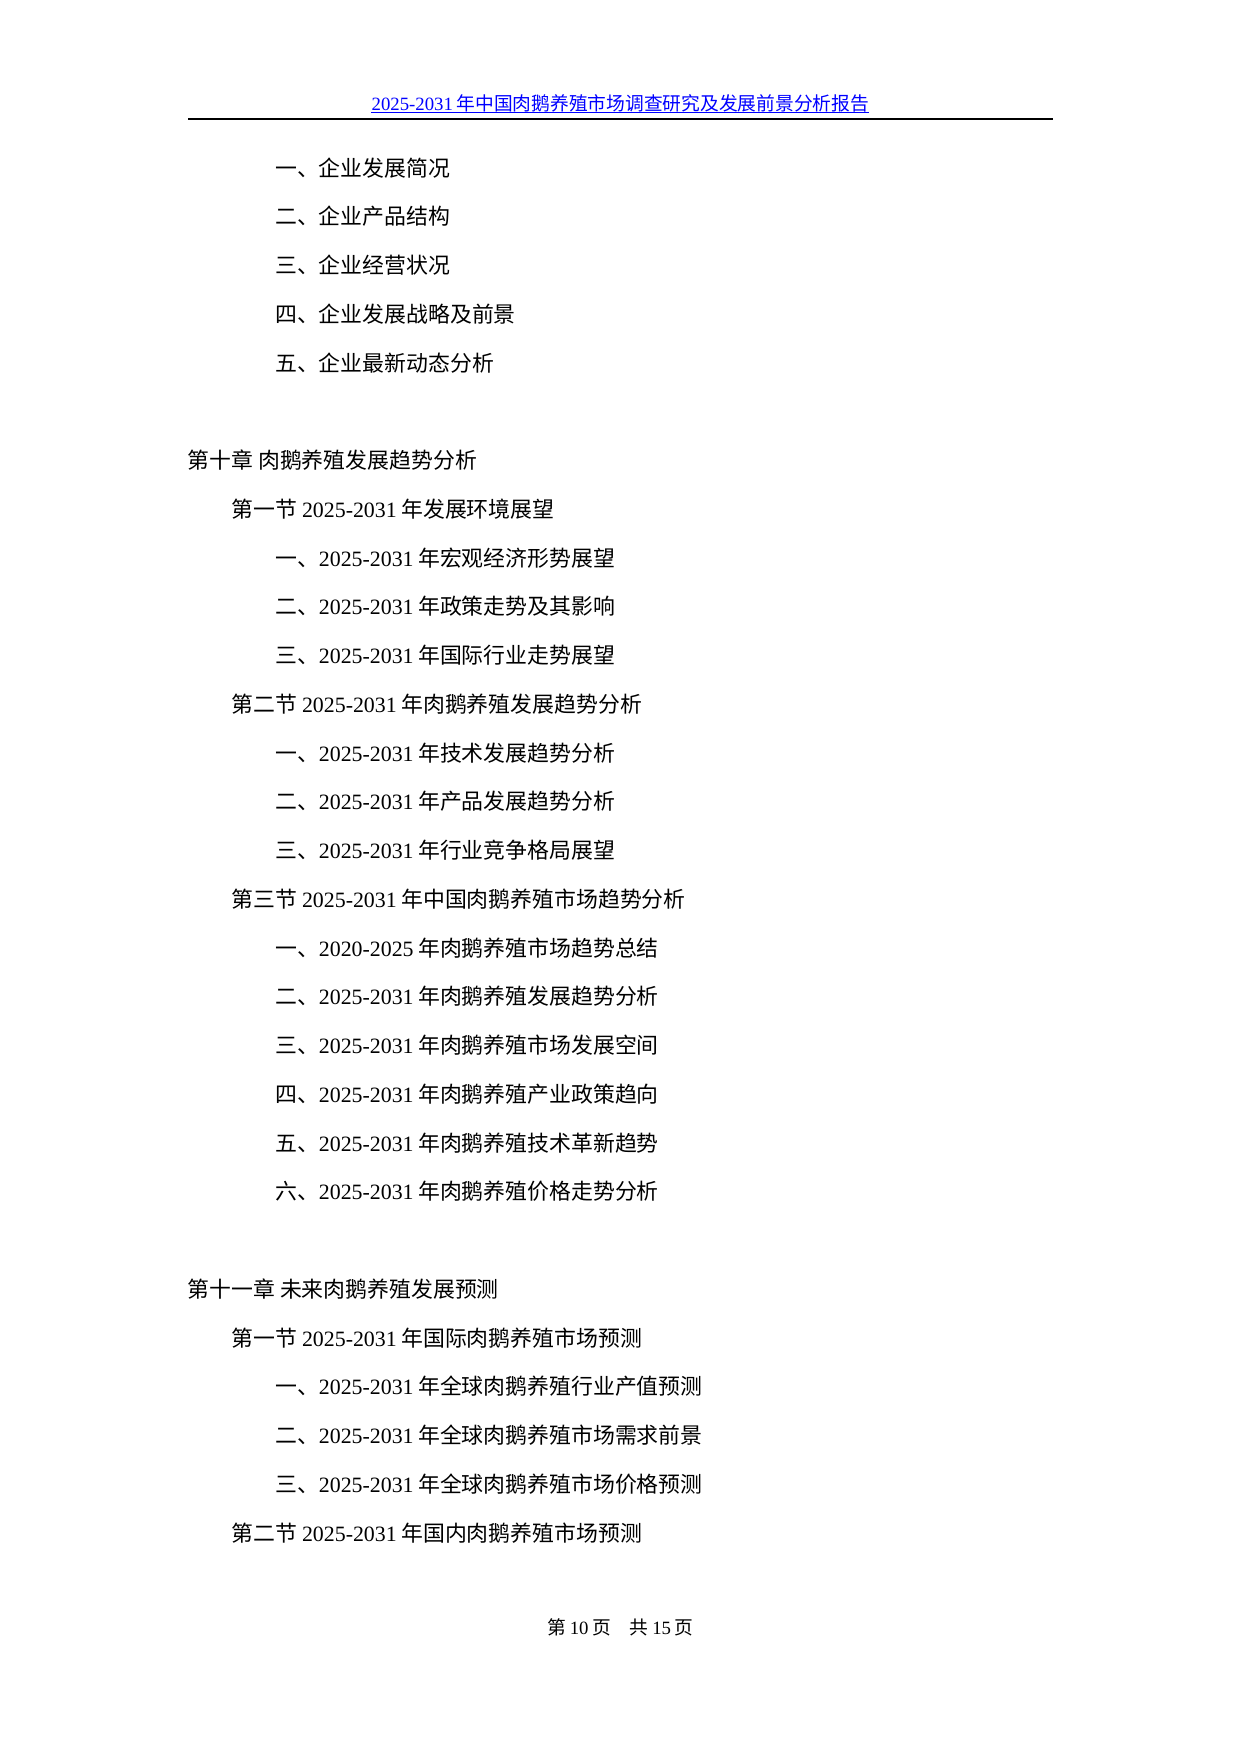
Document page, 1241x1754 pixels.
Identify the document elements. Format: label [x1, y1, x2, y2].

text [187, 150, 1053, 1548]
